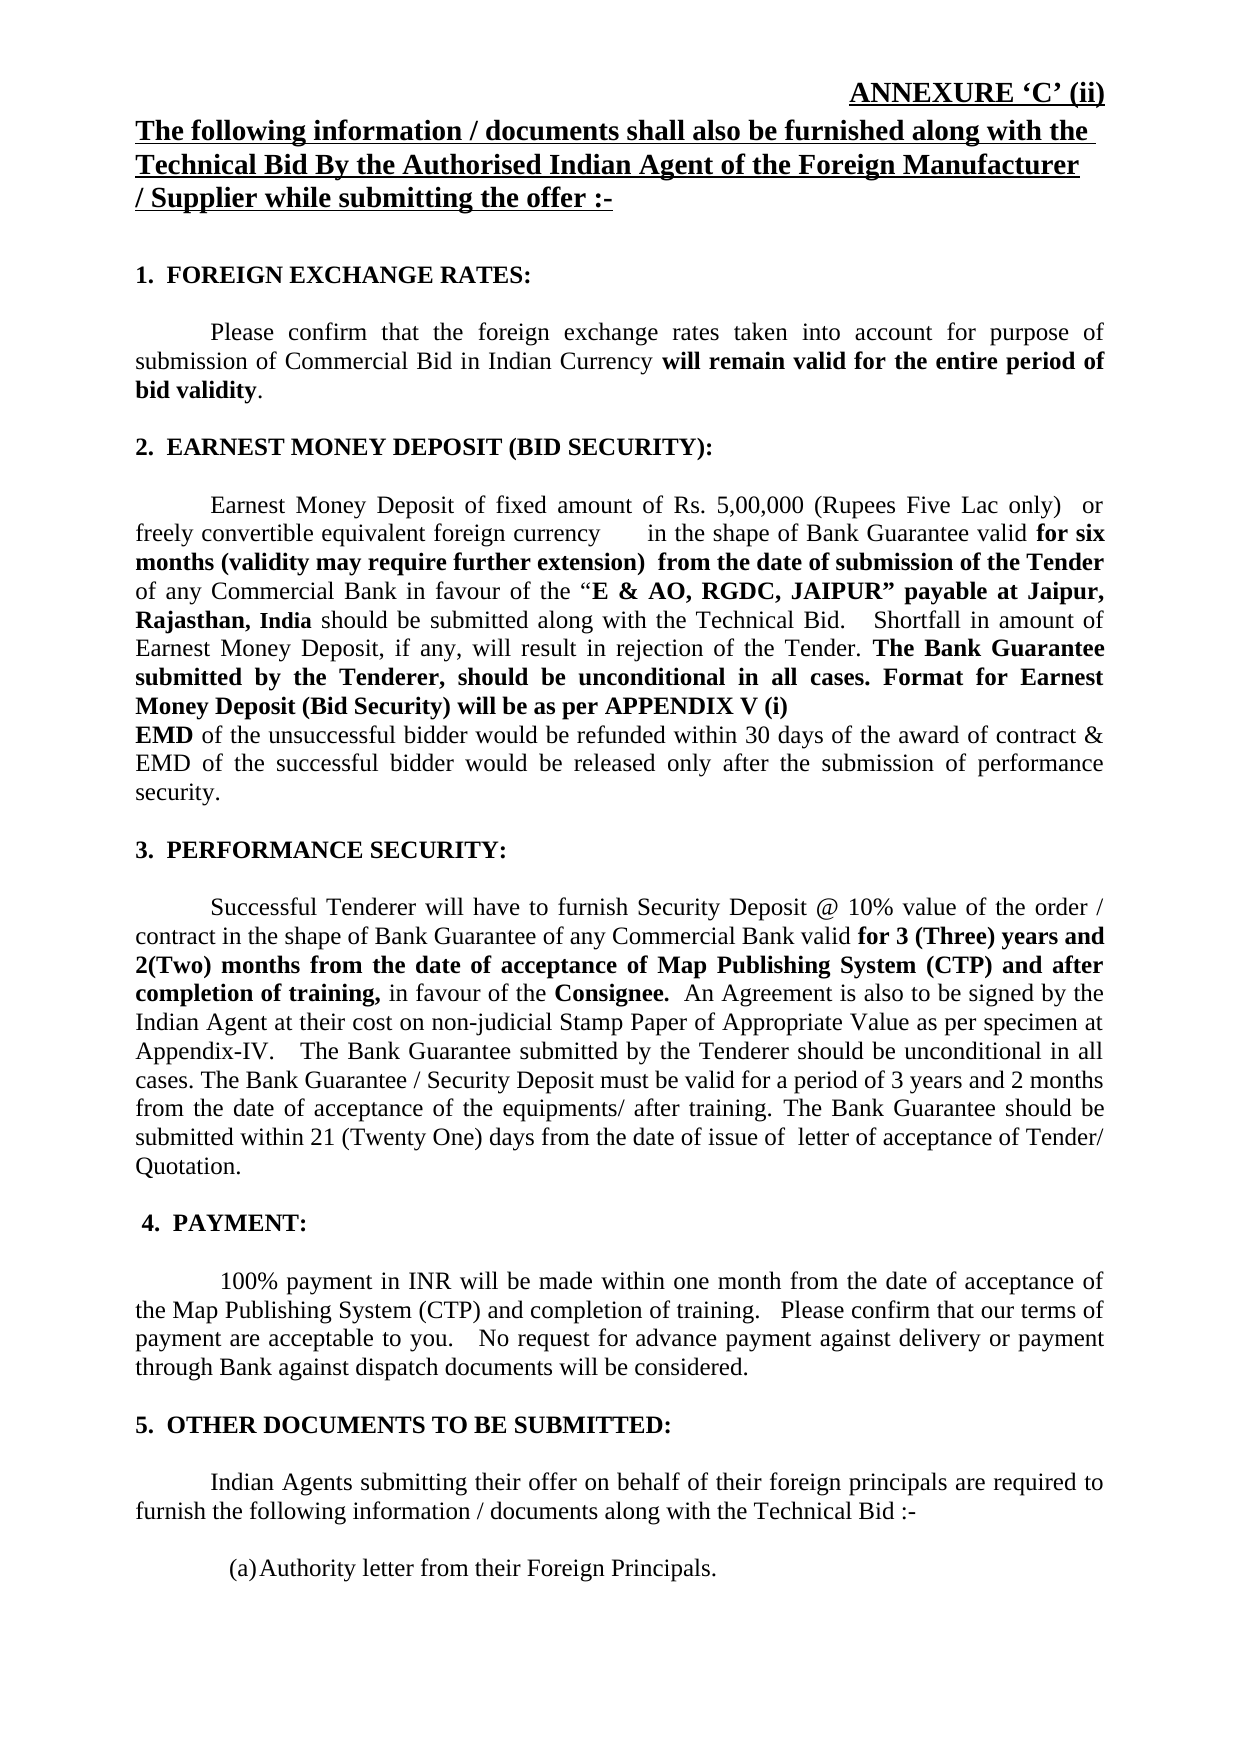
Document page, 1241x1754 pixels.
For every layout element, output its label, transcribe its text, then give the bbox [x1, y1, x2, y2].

text 2. Earnest Money Deposit (Bid Security): [135, 432, 1105, 461]
text ANNEXURE ‘C’ (ii) [135, 75, 1105, 108]
text 1. FOREIGN EXCHANGE RATES: [135, 260, 1105, 288]
text / Supplier while submitting the offer :- [135, 181, 1105, 214]
text 5. OTHER DOCUMENTS TO BE SUBMITTED: [135, 1410, 1105, 1438]
text EMD of the unsuccessful bidder would be refunded within 30 days of the award of contract & EMD of the successful bidder would be released only after the submission of performance security. [135, 720, 1105, 806]
text 4. PAYMENT: [135, 1208, 1105, 1237]
text 100% payment in INR will be made within one month from the date of acceptance of the Map Publishing System (CTP) and completion of training. Please confirm that our terms of payment are acceptable to you. No request for advance payment against delivery or payment through Bank against dispatch documents will be considered. [135, 1266, 1105, 1381]
text 3. PERFORMANCE SECURITY: [135, 835, 1105, 863]
text Technical Bid By the Authorised Indian Agent of the Foreign Manufacturer [135, 147, 1105, 181]
text Please confirm that the foreign exchange rates taken into account for purpose of submission of Commercial Bid in Indian Currency will remain valid for the entire period of bid validity. [135, 317, 1105, 403]
text The following information / documents shall also be furnished along with the [135, 113, 1105, 147]
text Indian Agents submitting their offer on behalf of their foreign principals are required to furnish the following information / documents along with the Technical Bid :- [135, 1467, 1105, 1525]
list Authority letter from their Foreign Principals. [229, 1553, 1105, 1582]
text Earnest Money Deposit of fixed amount of Rs. 5,00,000 (Rupees Five Lac only) or freely convertible equivalent foreign currency in the shape of Bank Guarantee valid for six months (validity may require further extension) from the date of submission of the Tender of any Commercial Bank in favour of the “E & AO, RGDC, JAIPUR” payable at Jaipur, Rajasthan, India should be submitted along with the Technical Bid. Shortfall in amount of Earnest Money Deposit, if any, will result in rejection of the Tender. The Bank Guarantee submitted by the Tenderer, should be unconditional in all cases. Format for Earnest Money Deposit (Bid Security) will be as per APPENDIX V (i) [135, 490, 1105, 720]
text Successful Tenderer will have to furnish Security Deposit @ 10% value of the order / contract in the shape of Bank Guarantee of any Commercial Bank valid for 3 (Three) years and 2(Two) months from the date of acceptance of Map Publishing System (CTP) and after completion of training, in favour of the Consignee. An Agreement is also to be signed by the Indian Agent at their cost on non-judicial Stamp Paper of Appropriate Value as per specimen at Appendix-IV. The Bank Guarantee submitted by the Tenderer should be unconditional in all cases. The Bank Guarantee / Security Deposit must be valid for a period of 3 years and 2 months from the date of acceptance of the equipments/ after training. The Bank Guarantee should be submitted within 21 (Twenty One) days from the date of issue of letter of acceptance of Tender/ Quotation. [135, 892, 1105, 1180]
